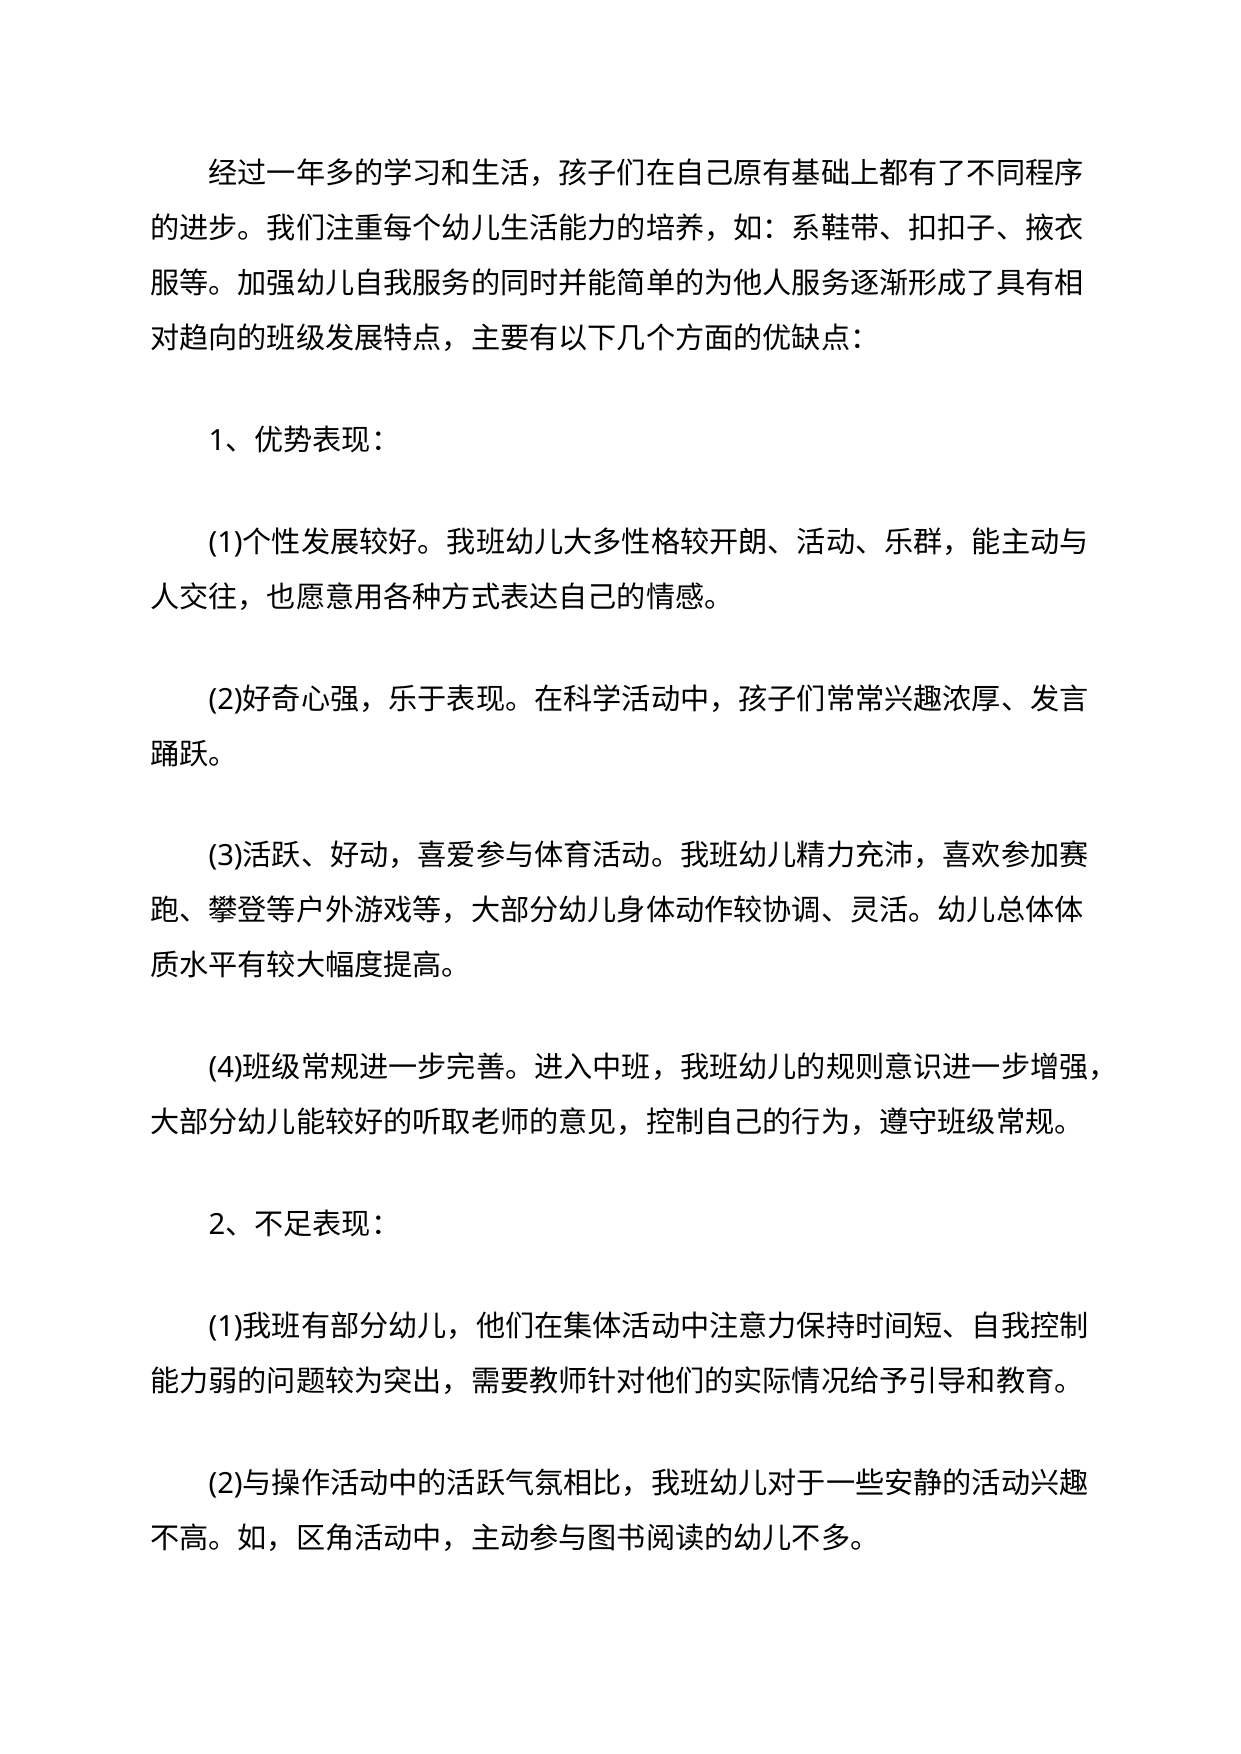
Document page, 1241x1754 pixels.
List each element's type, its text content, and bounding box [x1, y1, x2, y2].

text 1、优势表现： [150, 416, 1090, 459]
text 经过一年多的学习和生活，孩子们在自己原有基础上都有了不同程序的进步。我们注重每个幼儿生活能力的培养，如：系鞋带、扣扣子、掖衣服等。加强幼儿自我服务的同时并能简单的为他人服务逐渐形成了具有相对趋向的班级发展特点，主要有以下几个方面的优缺点： [150, 150, 1090, 357]
text (2)与操作活动中的活跃气氛相比，我班幼儿对于一些安静的活动兴趣不高。如，区角活动中，主动参与图书阅读的幼儿不多。 [150, 1459, 1090, 1556]
text (1)个性发展较好。我班幼儿大多性格较开朗、活动、乐群，能主动与人交往，也愿意用各种方式表达自己的情感。 [150, 518, 1090, 616]
text 2、不足表现： [150, 1200, 1090, 1243]
text (3)活跃、好动，喜爱参与体育活动。我班幼儿精力充沛，喜欢参加赛跑、攀登等户外游戏等，大部分幼儿身体动作较协调、灵活。幼儿总体体质水平有较大幅度提高。 [150, 832, 1090, 984]
text (4)班级常规进一步完善。进入中班，我班幼儿的规则意识进一步增强，大部分幼儿能较好的听取老师的意见，控制自己的行为，遵守班级常规。 [150, 1044, 1090, 1141]
text (2)好奇心强，乐于表现。在科学活动中，孩子们常常兴趣浓厚、发言踊跃。 [150, 675, 1090, 772]
text (1)我班有部分幼儿，他们在集体活动中注意力保持时间短、自我控制能力弱的问题较为突出，需要教师针对他们的实际情况给予引导和教育。 [150, 1302, 1090, 1400]
